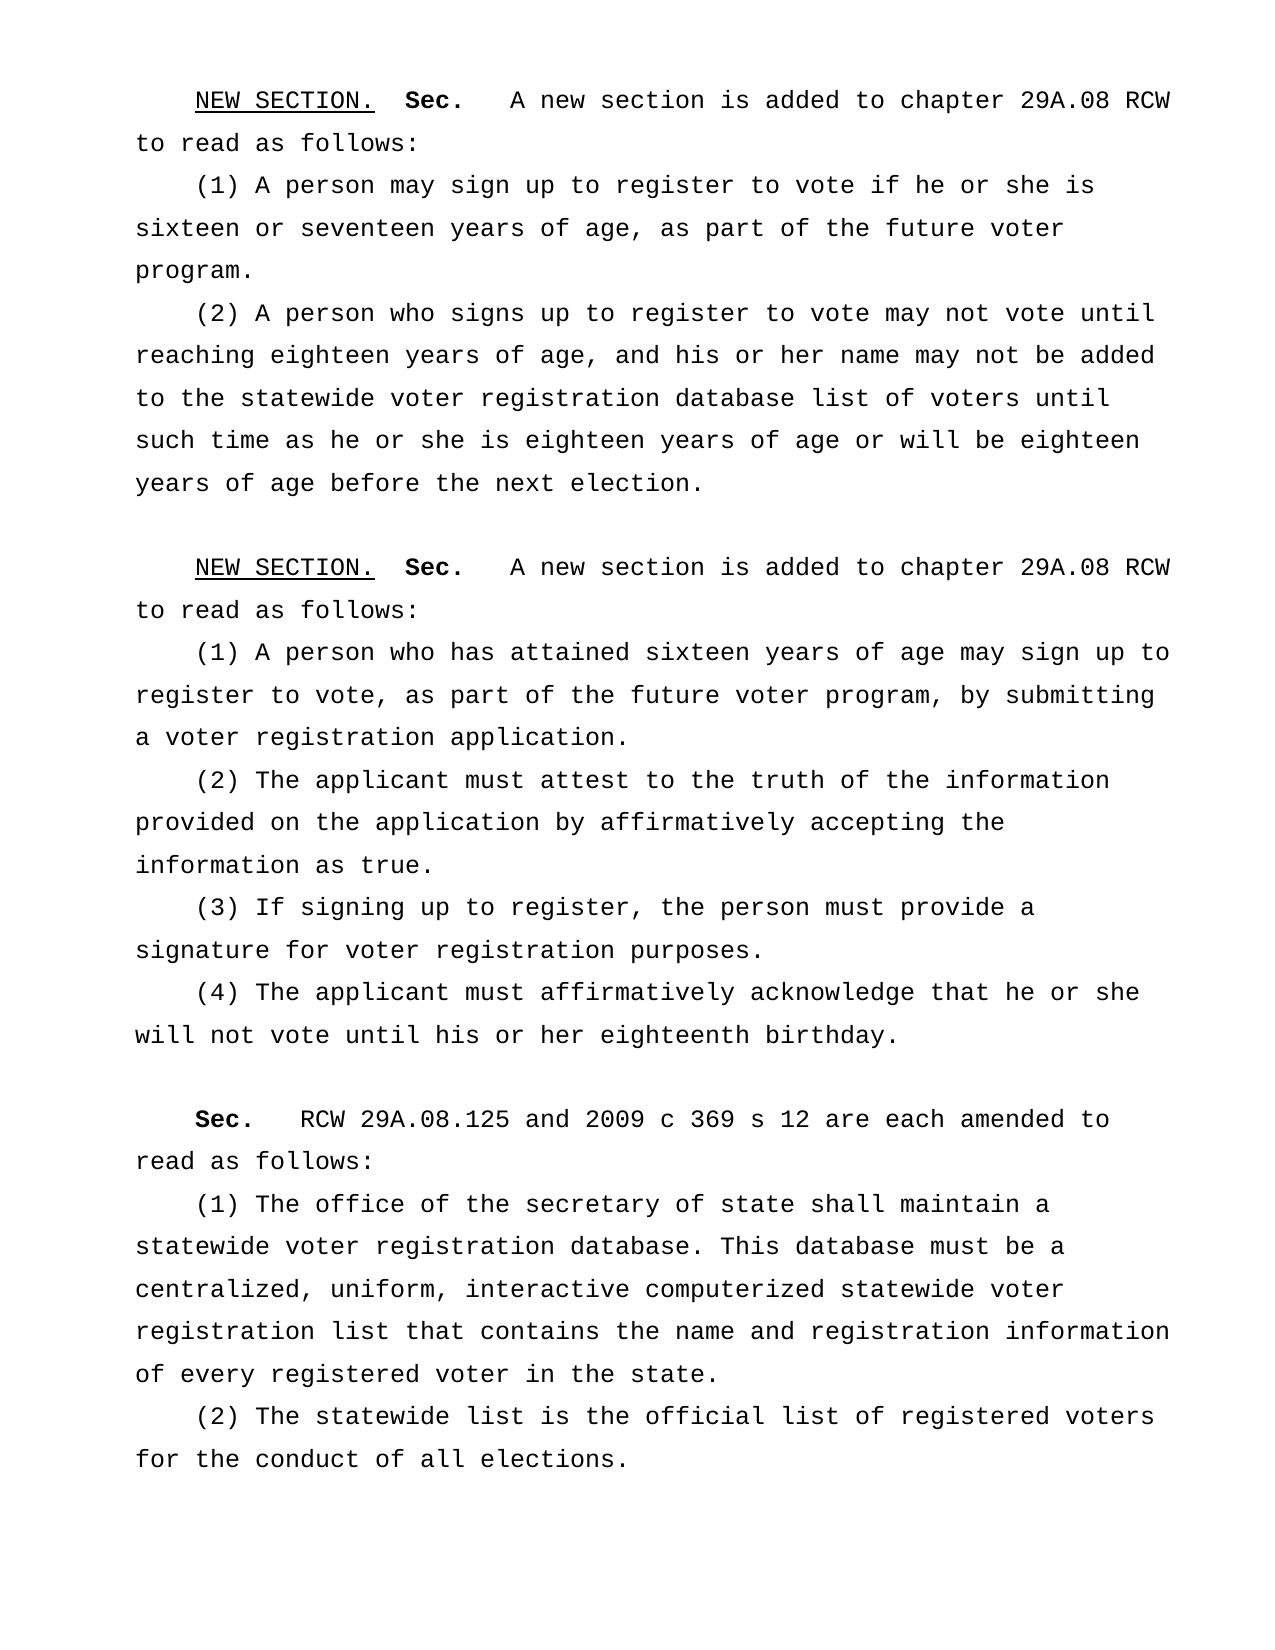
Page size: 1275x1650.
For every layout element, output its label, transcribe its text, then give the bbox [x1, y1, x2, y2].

text (1) A person may sign up to register to vote if he or she is sixteen or seventeen years of age, as part of the future voter program. [135, 160, 1170, 287]
text NEW SECTION. Sec. A new section is added to chapter 29A.08 RCW to read as follows: [135, 75, 1170, 160]
text (1) The office of the secretary of state shall maintain a statewide voter registration database. This database must be a centralized, uniform, interactive computerized statewide voter registration list that contains the name and registration information of every registered voter in the state. [135, 1178, 1170, 1391]
text (3) If signing up to register, the person must provide a signature for voter registration purposes. [135, 882, 1170, 967]
text (1) A person who has attained sixteen years of age may sign up to register to vote, as part of the future voter program, by submitting a voter registration application. [135, 627, 1170, 754]
text (2) The statewide list is the official list of registered voters for the conduct of all elections. [135, 1391, 1170, 1476]
text Sec. RCW 29A.08.125 and 2009 c 369 s 12 are each amended to read as follows: [135, 1093, 1170, 1178]
text NEW SECTION. Sec. A new section is added to chapter 29A.08 RCW to read as follows: [135, 542, 1170, 627]
text (4) The applicant must affirmatively acknowledge that he or she will not vote until his or her eighteenth birthday. [135, 967, 1170, 1052]
text (2) A person who signs up to register to vote may not vote until reaching eighteen years of age, and his or her name may not be added to the statewide voter registration database list of voters until such time as he or she is eighteen years of age or will be eighteen years of age before the next election. [135, 287, 1170, 500]
text (2) The applicant must attest to the truth of the information provided on the application by affirmatively accepting the information as true. [135, 754, 1170, 882]
